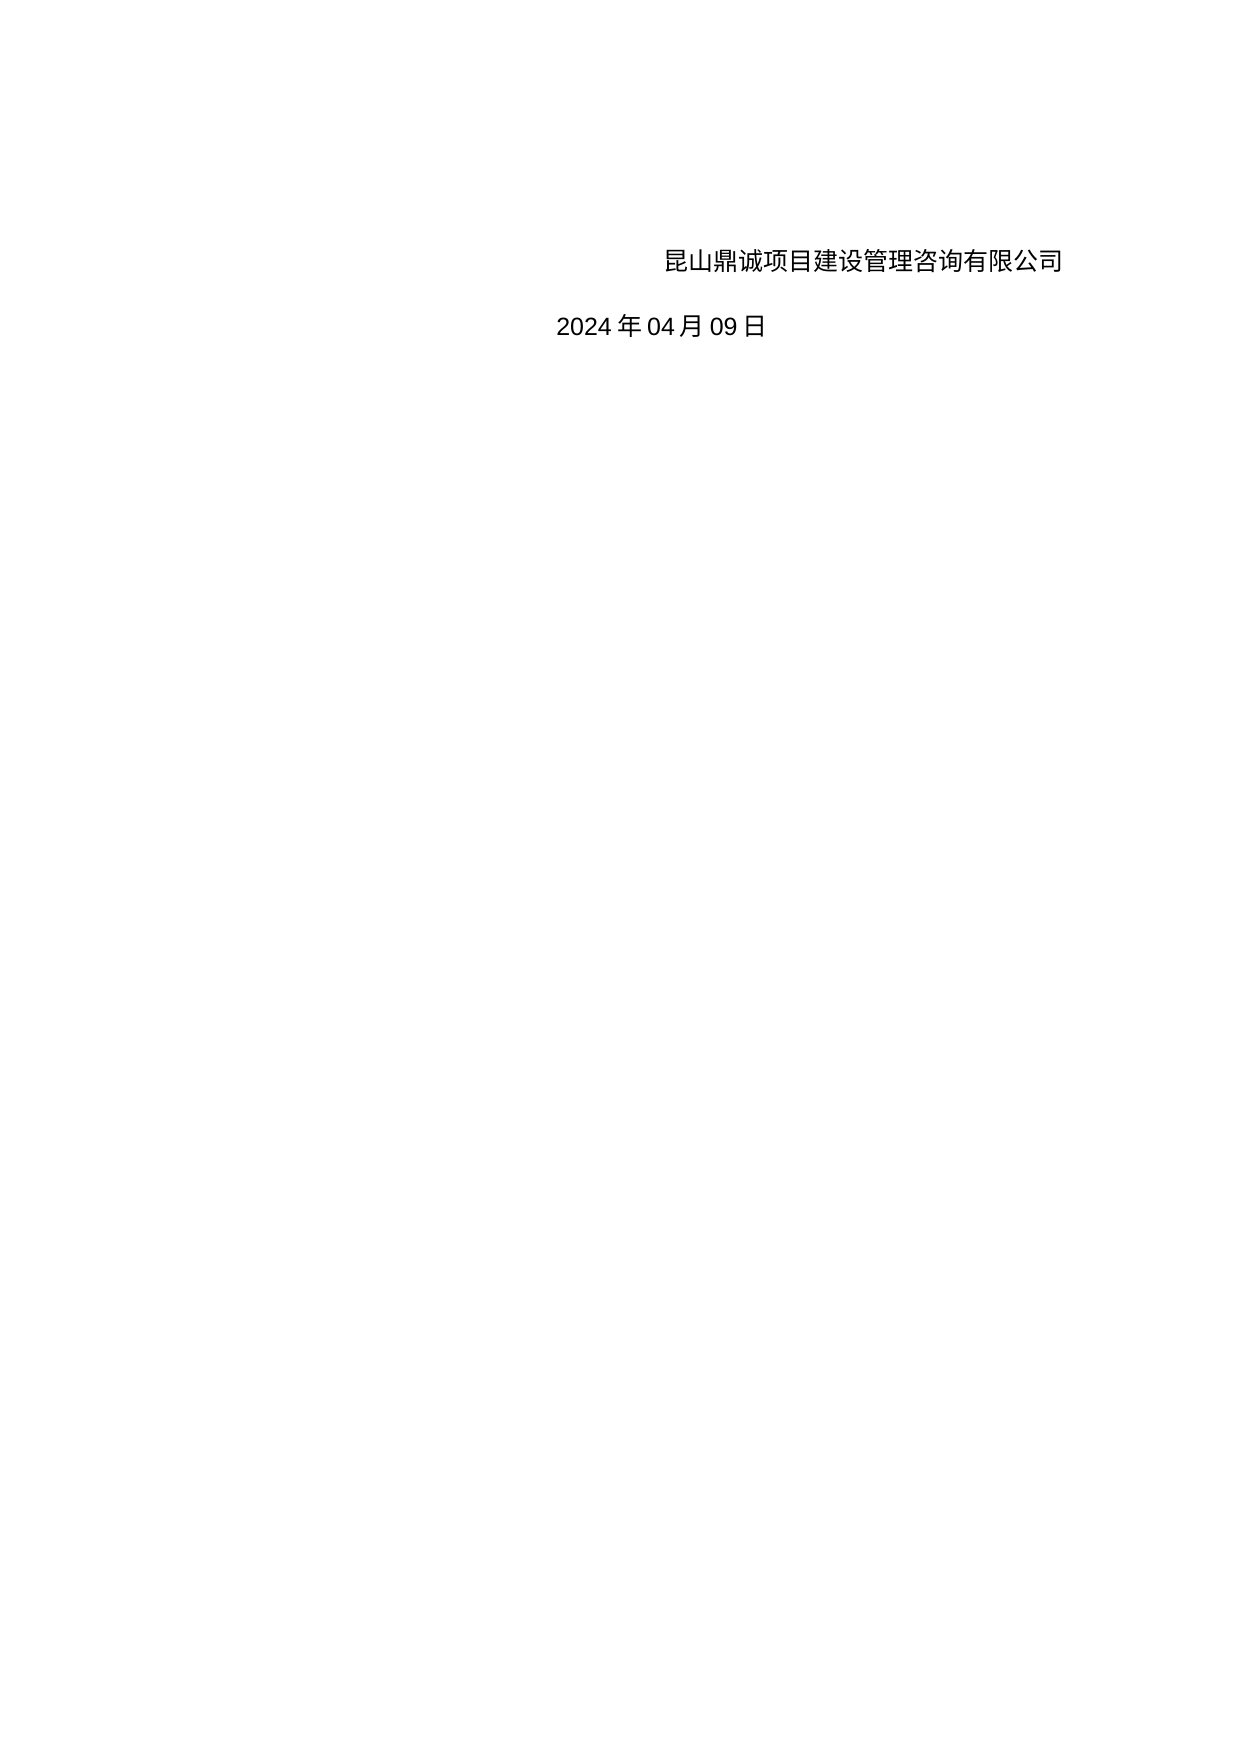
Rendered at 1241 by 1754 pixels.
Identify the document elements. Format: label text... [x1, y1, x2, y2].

text 昆山鼎诚项目建设管理咨询有限公司 [187, 227, 1063, 292]
text 2024年04月09日 [187, 292, 1063, 357]
